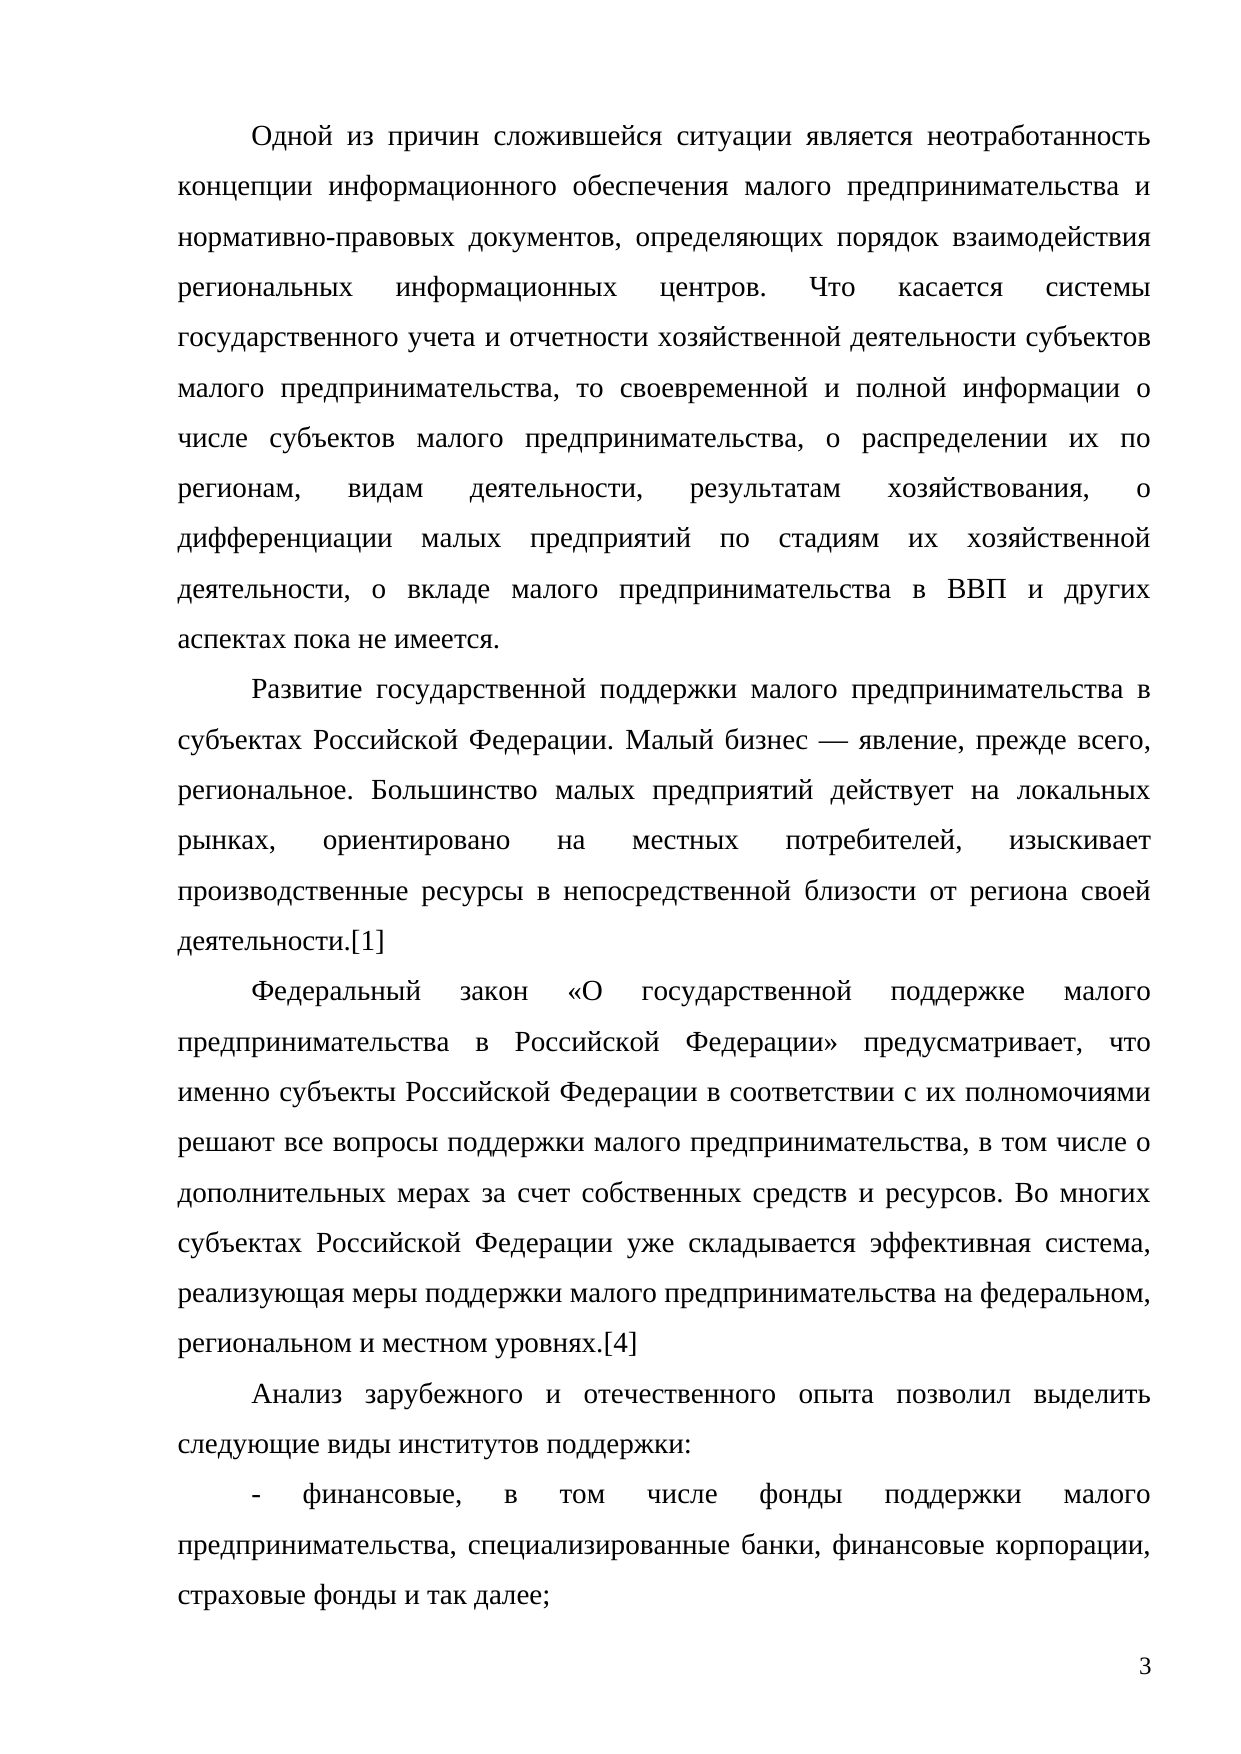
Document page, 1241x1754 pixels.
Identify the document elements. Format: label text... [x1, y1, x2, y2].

text - финансовые, в том числе фонды поддержки малого предпринимательства, специализированные банки, финансовые корпорации, страховые фонды и так далее; [177, 1477, 1152, 1611]
text Развитие государственной поддержки малого предпринимательства в субъектах Российской Федерации. Малый бизнес — явление, прежде всего, региональное. Большинство малых предприятий действует на локальных рынках, ориентировано на местных потребителей, изыскивает производственные ресурсы в непосредственной близости от региона своей деятельности.[1] [177, 672, 1152, 957]
text Одной из причин сложившейся ситуации является неотработанность концепции информационного обеспечения малого предпринимательства и нормативно-правовых документов, определяющих порядок взаимодействия региональных информационных центров. Что касается системы государственного учета и отчетности хозяйственной деятельности субъектов малого предпринимательства, то своевременной и полной информации о числе субъектов малого предпринимательства, о распределении их по регионам, видам деятельности, результатам хозяйствования, о дифференциации малых предприятий по стадиям их хозяйственной деятельности, о вкладе малого предпринимательства в ВВП и других аспектах пока не имеется. [177, 118, 1152, 655]
text Федеральный закон «О государственной поддержке малого предпринимательства в Российской Федерации» предусматривает, что именно субъекты Российской Федерации в соответствии с их полномочиями решают все вопросы поддержки малого предпринимательства, в том числе о дополнительных мерах за счет собственных средств и ресурсов. Во многих субъектах Российской Федерации уже складывается эффективная система, реализующая меры поддержки малого предпринимательства на федеральном, региональном и местном уровнях.[4] [177, 973, 1152, 1359]
text Анализ зарубежного и отечественного опыта позволил выделить следующие виды институтов поддержки: [177, 1376, 1152, 1460]
